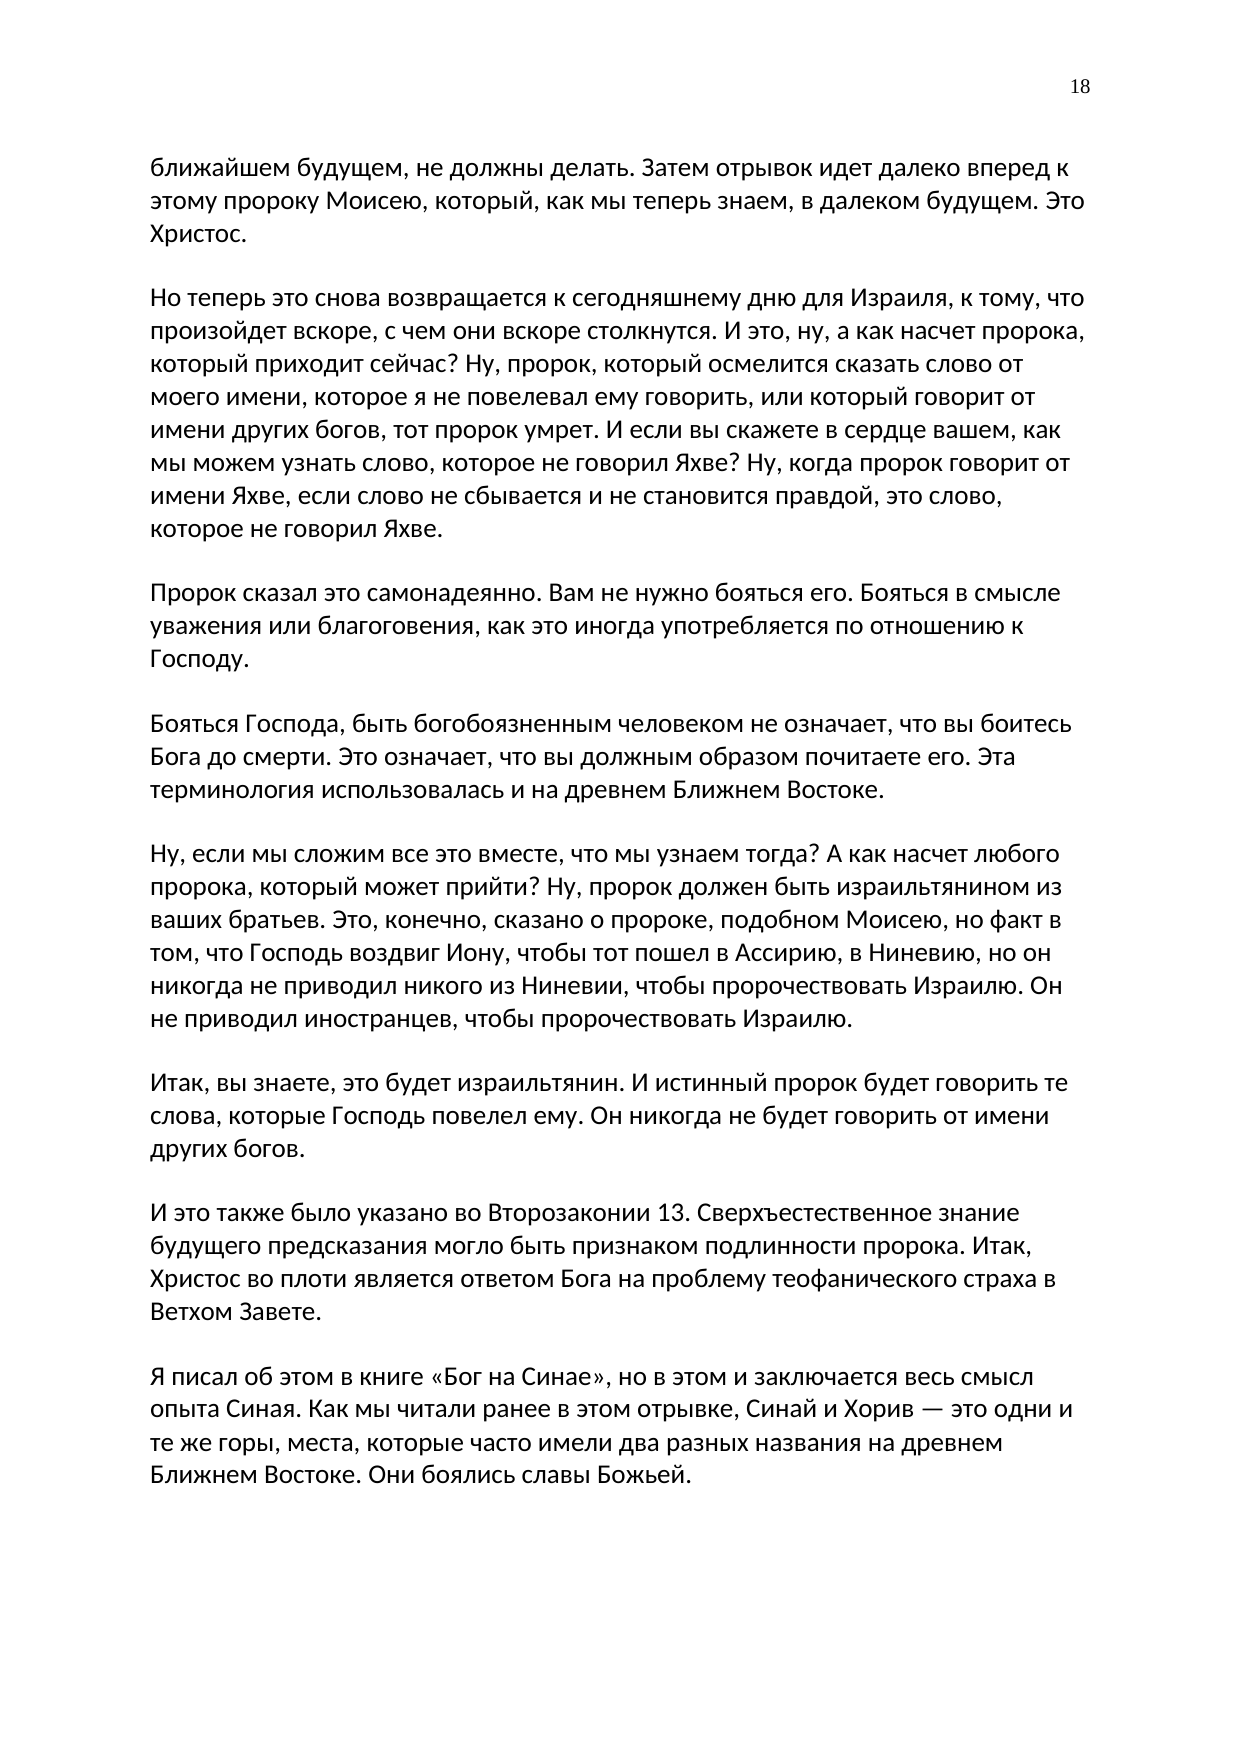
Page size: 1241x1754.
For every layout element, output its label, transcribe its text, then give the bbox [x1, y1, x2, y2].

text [150, 150, 1090, 249]
text Пророк сказал это самонадеянно. Вам не нужно бояться его. Бояться в смысле уважения или благоговения, как это иногда употребляется по отношению к Господу. [150, 576, 1090, 674]
text И это также было указано во Второзаконии 13. Сверхъестественное знание будущего предсказания могло быть признаком подлинности пророка. Итак, Христос во плоти является ответом Бога на проблему теофанического страха в Ветхом Завете. [150, 1195, 1090, 1327]
text Итак, вы знаете, это будет израильтянин. И истинный пророк будет говорить те слова, которые Господь повелел ему. Он никогда не будет говорить от имени других богов. [150, 1065, 1090, 1164]
text Но теперь это снова возвращается к сегодняшнему дню для Израиля, к тому, что произойдет вскоре, с чем они вскоре столкнутся. И это, ну, а как насчет пророка, который приходит сейчас? Ну, пророк, который осмелится сказать слово от моего имени, которое я не повелевал ему говорить, или который говорит от имени других богов, тот пророк умрет. И если вы скажете в сердце вашем, как мы можем узнать слово, которое не говорил Яхве? Ну, когда пророк говорит от имени Яхве, если слово не сбывается и не становится правдой, это слово, которое не говорил Яхве. [150, 280, 1090, 544]
text Бояться Господа, быть богобоязненным человеком не означает, что вы боитесь Бога до смерти. Это означает, что вы должным образом почитаете его. Эта терминология использовалась и на древнем Ближнем Востоке. [150, 706, 1090, 805]
text Я писал об этом в книге «Бог на Синае», но в этом и заключается весь смысл опыта Синая. Как мы читали ранее в этом отрывке, Синай и Хорив — это одни и те же горы, места, которые часто имели два разных названия на древнем Ближнем Востоке. Они боялись славы Божьей. [150, 1359, 1090, 1491]
text Ну, если мы сложим все это вместе, что мы узнаем тогда? А как насчет любого пророка, который может прийти? Ну, пророк должен быть израильтянином из ваших братьев. Это, конечно, сказано о пророке, подобном Моисею, но факт в том, что Господь воздвиг Иону, чтобы тот пошел в Ассирию, в Ниневию, но он никогда не приводил никого из Ниневии, чтобы пророчествовать Израилю. Он не приводил иностранцев, чтобы пророчествовать Израилю. [150, 836, 1090, 1034]
